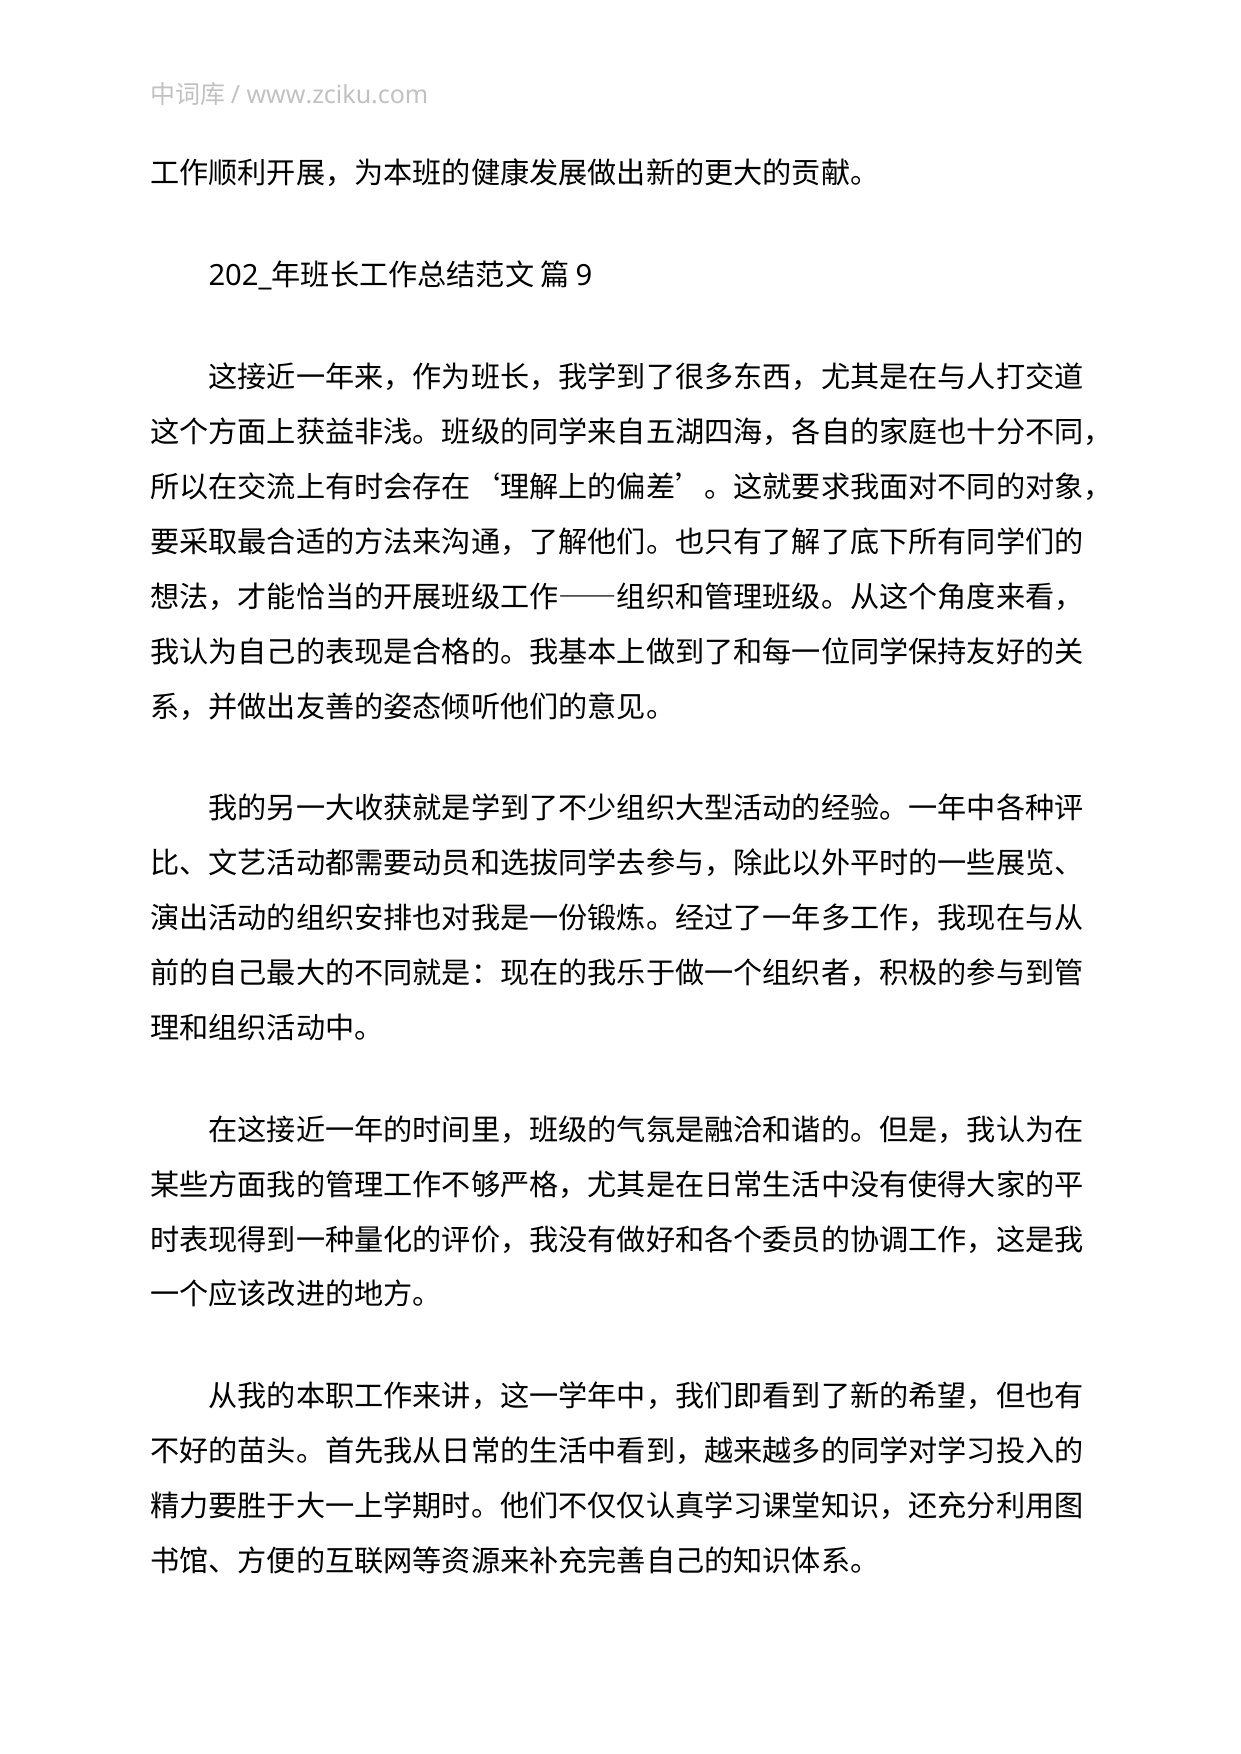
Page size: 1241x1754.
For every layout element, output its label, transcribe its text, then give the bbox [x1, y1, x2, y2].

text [150, 150, 1090, 192]
text 从我的本职工作来讲，这一学年中，我们即看到了新的希望，但也有不好的苗头。首先我从日常的生活中看到，越来越多的同学对学习投入的精力要胜于大一上学期时。他们不仅仅认真学习课堂知识，还充分利用图书馆、方便的互联网等资源来补充完善自己的知识体系。 [150, 1373, 1090, 1580]
text 这接近一年来，作为班长，我学到了很多东西，尤其是在与人打交道这个方面上获益非浅。班级的同学来自五湖四海，各自的家庭也十分不同，所以在交流上有时会存在‘理解上的偏差’。这就要求我面对不同的对象，要采取最合适的方法来沟通，了解他们。也只有了解了底下所有同学们的想法，才能恰当的开展班级工作——组织和管理班级。从这个角度来看，我认为自己的表现是合格的。我基本上做到了和每一位同学保持友好的关系，并做出友善的姿态倾听他们的意见。 [150, 354, 1090, 725]
text 我的另一大收获就是学到了不少组织大型活动的经验。一年中各种评比、文艺活动都需要动员和选拔同学去参与，除此以外平时的一些展览、演出活动的组织安排也对我是一份锻炼。经过了一年多工作，我现在与从前的自己最大的不同就是：现在的我乐于做一个组织者，积极的参与到管理和组织活动中。 [150, 785, 1090, 1047]
text 202_年班长工作总结范文 篇9 [150, 252, 1090, 294]
text 在这接近一年的时间里，班级的气氛是融洽和谐的。但是，我认为在某些方面我的管理工作不够严格，尤其是在日常生活中没有使得大家的平时表现得到一种量化的评价，我没有做好和各个委员的协调工作，这是我一个应该改进的地方。 [150, 1106, 1090, 1313]
